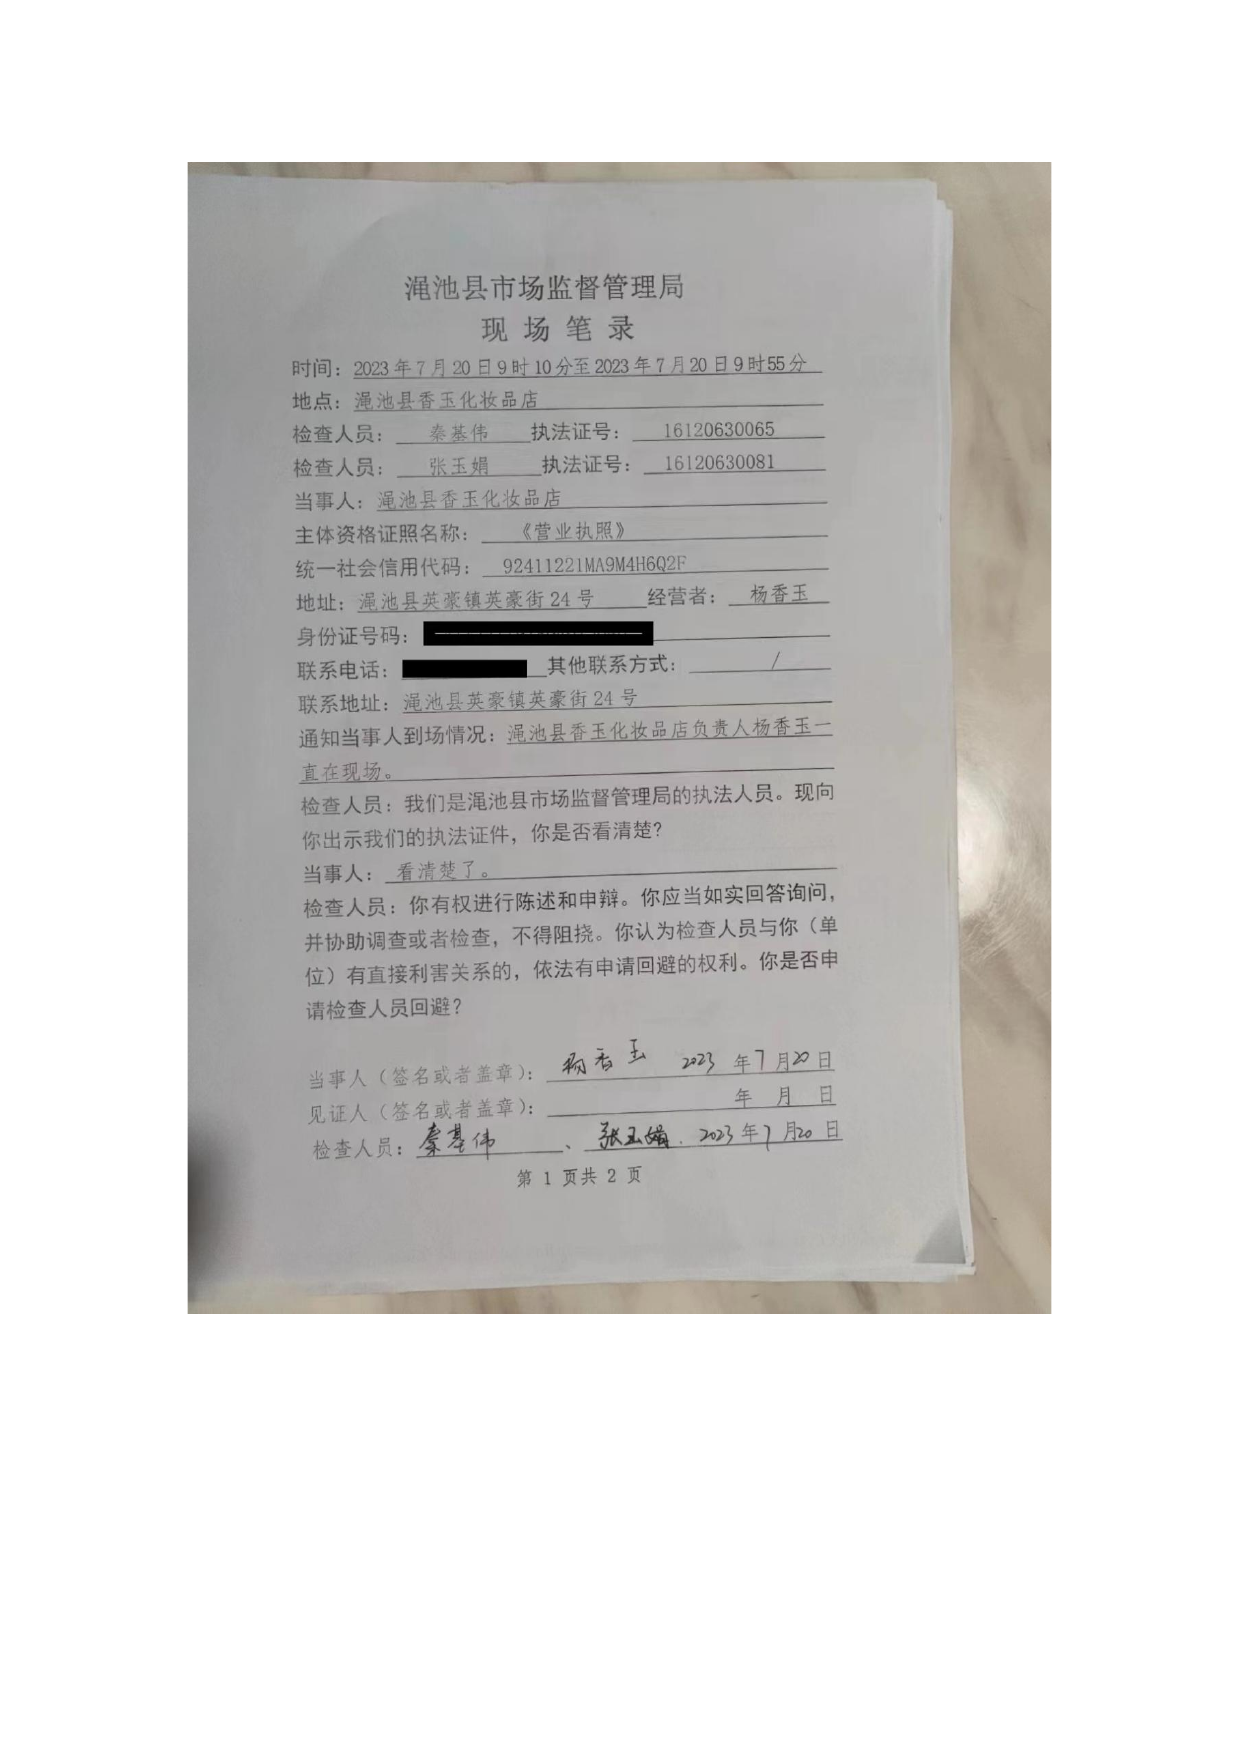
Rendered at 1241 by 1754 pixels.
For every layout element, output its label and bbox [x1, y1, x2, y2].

picture [187, 162, 1052, 1314]
